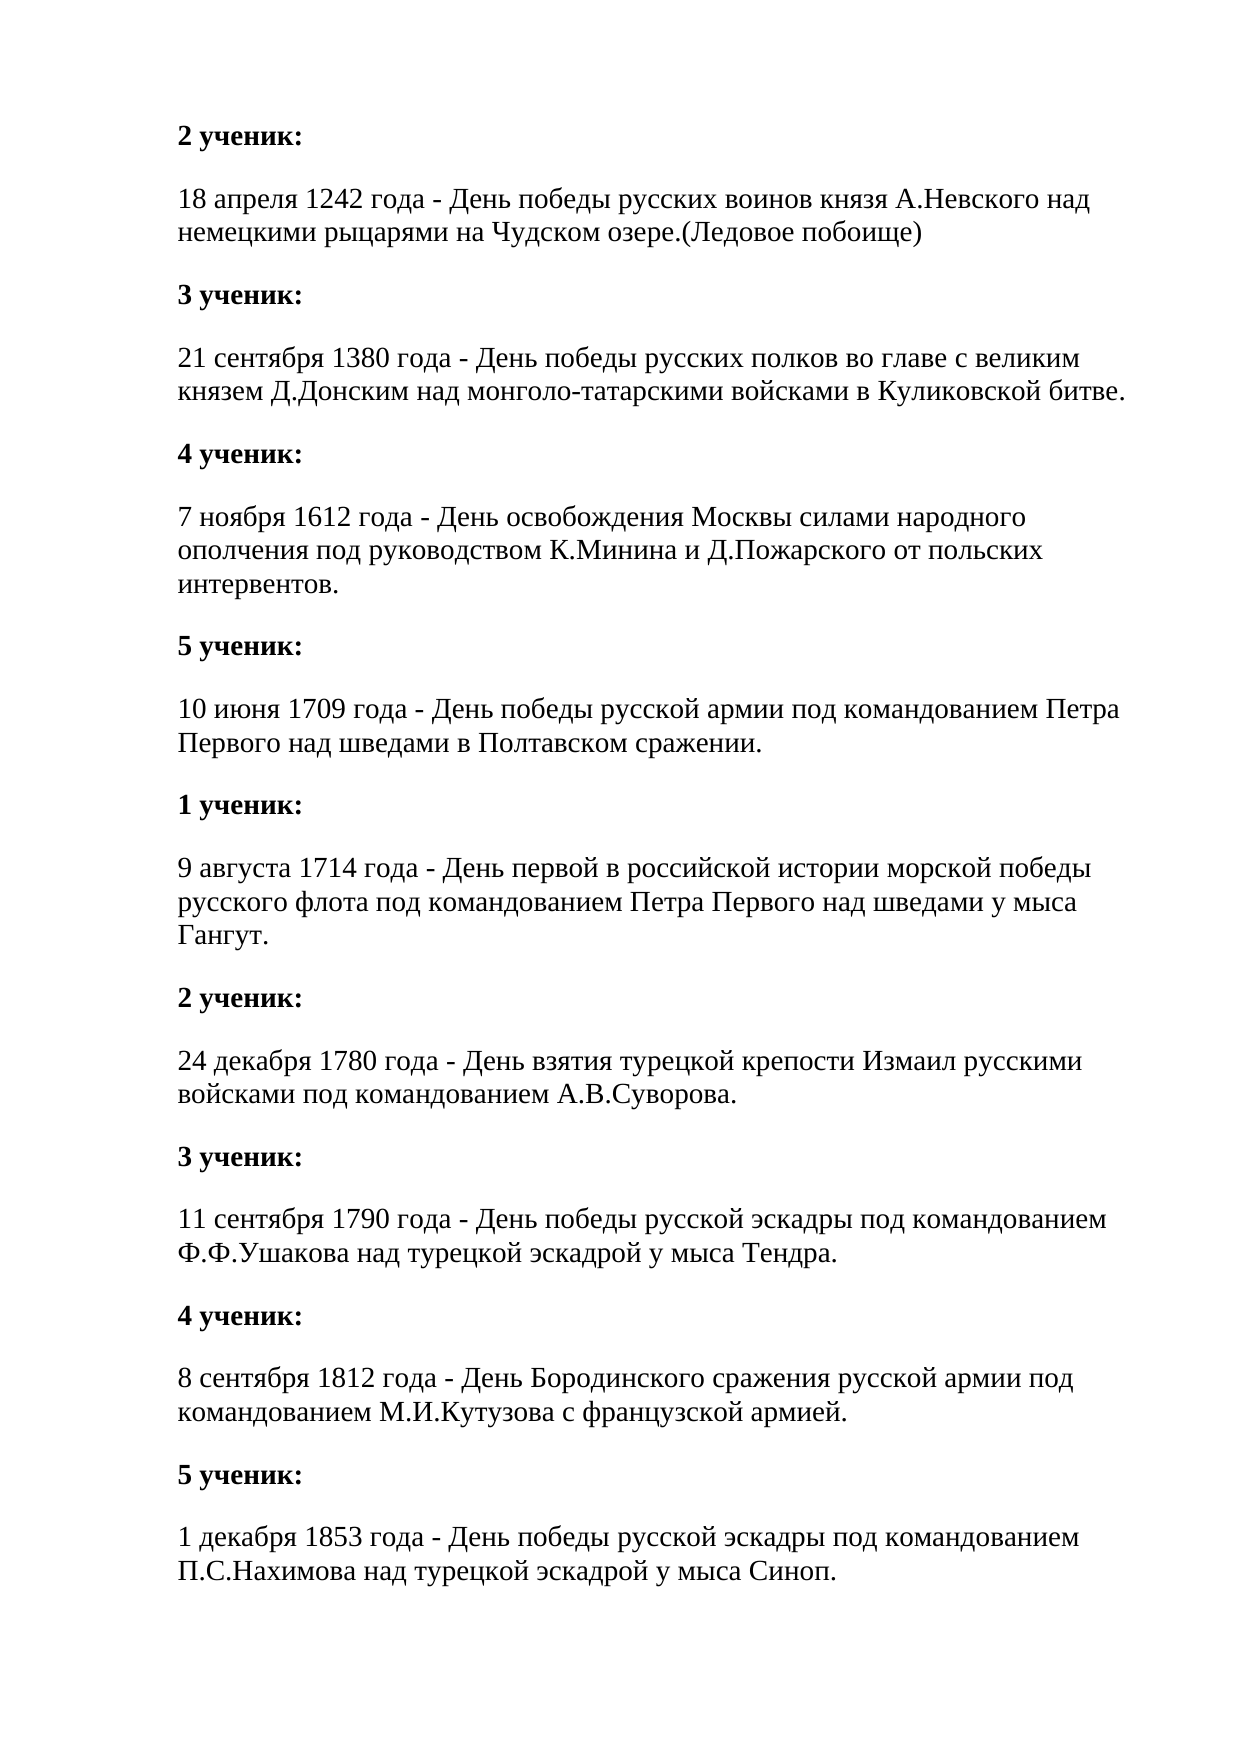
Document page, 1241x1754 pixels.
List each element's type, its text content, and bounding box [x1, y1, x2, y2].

text 1 декабря 1853 года - День победы русской эскадры под командованием П.С.Нахимова над турецкой эскадрой у мыса Синоп. [177, 1519, 1152, 1587]
text 5 ученик: [177, 628, 1152, 662]
text 8 сентября 1812 года - День Бородинского сражения русской армии под командованием М.И.Кутузова с французской армией. [177, 1361, 1152, 1428]
text 7 ноября 1612 года - День освобождения Москвы силами народного ополчения под руководством К.Минина и Д.Пожарского от польских интервентов. [177, 499, 1152, 599]
text 9 августа 1714 года - День первой в российской истории морской победы русского флота под командованием Петра Первого над шведами у мыса Гангут. [177, 850, 1152, 951]
text 18 апреля 1242 года - День победы русских воинов князя А.Невского над немецкими рыцарями на Чудском озере.(Ледовое побоище) [177, 181, 1152, 248]
text 3 ученик: [177, 277, 1152, 311]
text 2 ученик: [177, 118, 1152, 152]
text 11 сентября 1790 года - День победы русской эскадры под командованием Ф.Ф.Ушакова над турецкой эскадрой у мыса Тендра. [177, 1202, 1152, 1269]
text 1 ученик: [177, 787, 1152, 821]
text 10 июня 1709 года - День победы русской армии под командованием Петра Первого над шведами в Полтавском сражении. [177, 691, 1152, 758]
text 2 ученик: [177, 980, 1152, 1013]
text 5 ученик: [177, 1457, 1152, 1490]
text 4 ученик: [177, 436, 1152, 469]
text 24 декабря 1780 года - День взятия турецкой крепости Измаил русскими войсками под командованием А.В.Суворова. [177, 1043, 1152, 1110]
text 21 сентября 1380 года - День победы русских полков во главе с великим князем Д.Донским над монголо-татарскими войсками в Куликовской битве. [177, 340, 1152, 407]
text 4 ученик: [177, 1298, 1152, 1331]
text 3 ученик: [177, 1139, 1152, 1172]
